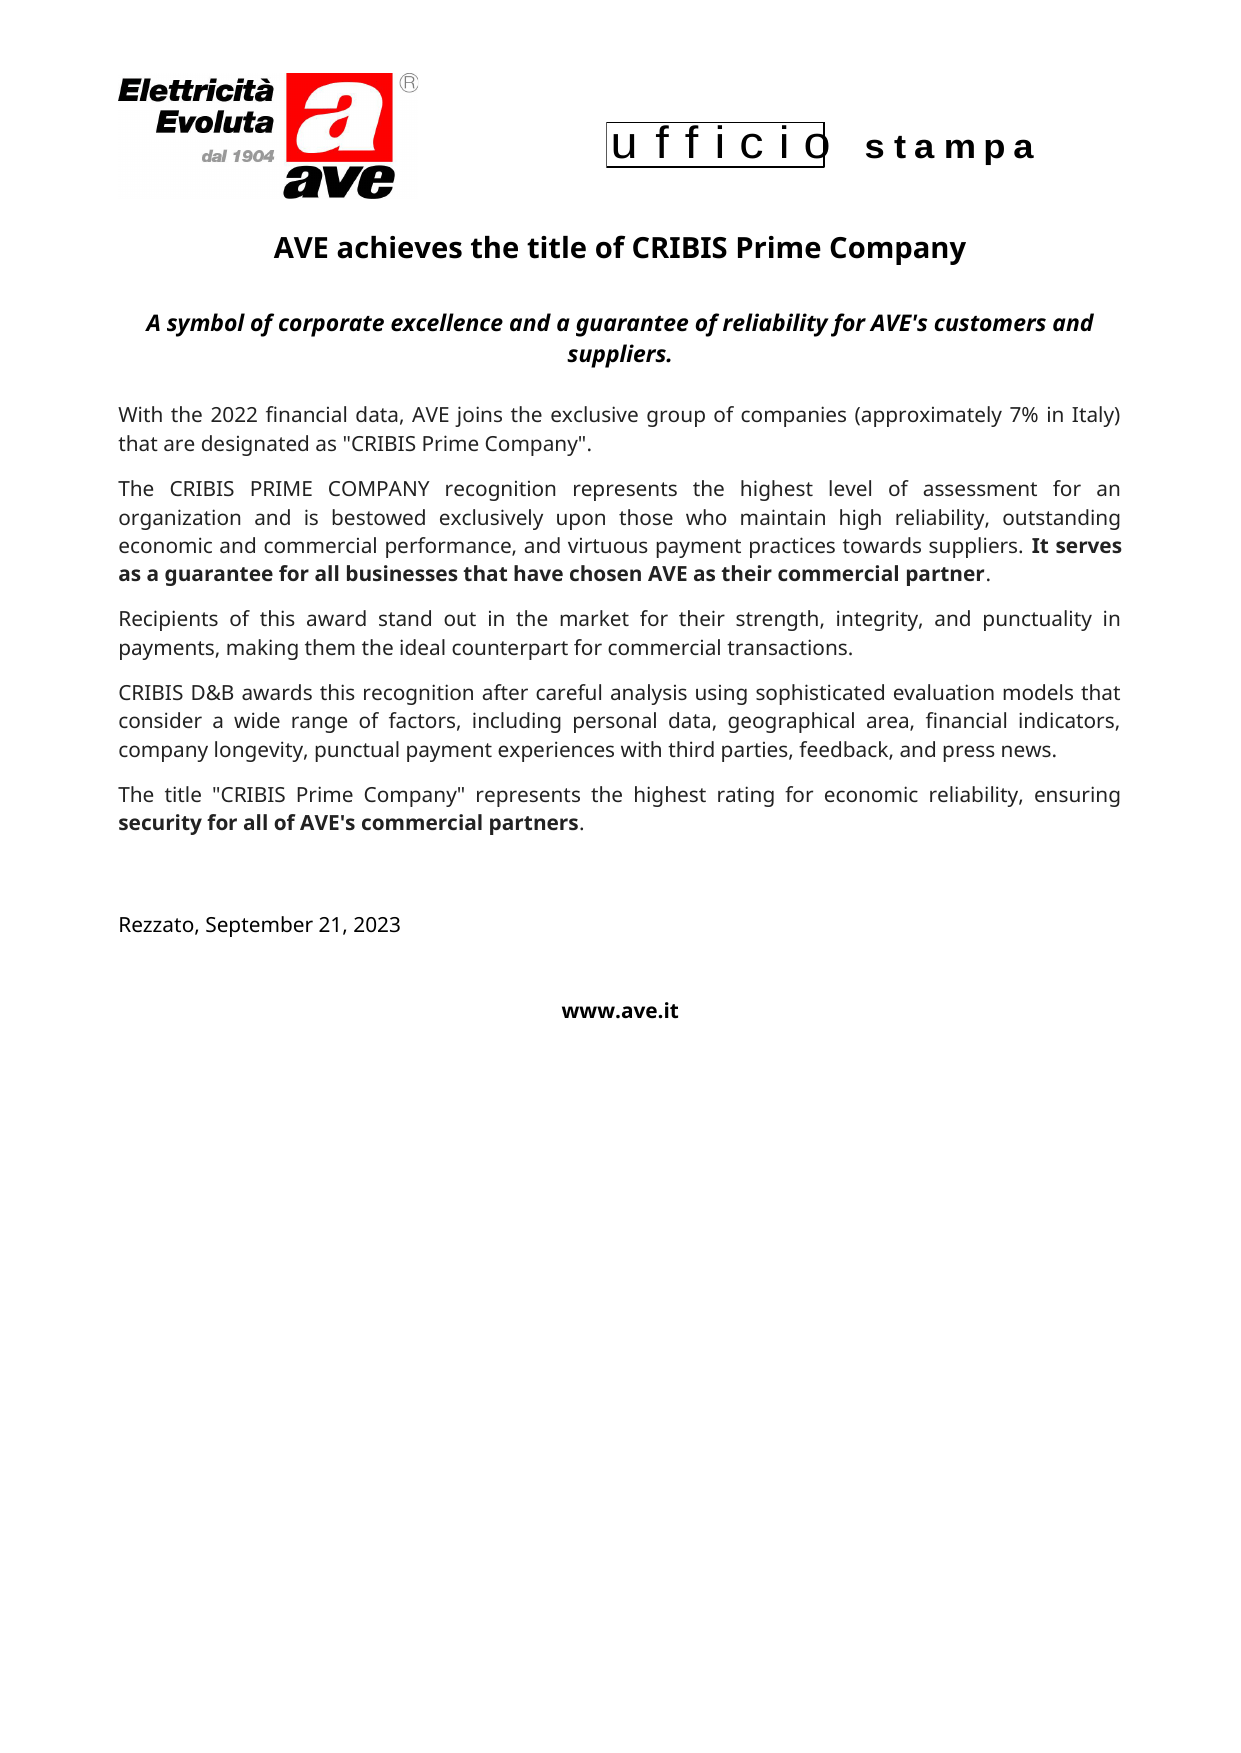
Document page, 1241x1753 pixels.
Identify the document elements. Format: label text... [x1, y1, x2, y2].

text www.ave.it [118, 996, 1122, 1024]
text A symbol of corporate excellence and a guarantee of reliability for AVE's customers and suppliers. [118, 307, 1122, 369]
text The title "CRIBIS Prime Company" represents the highest rating for economic reliability, ensuring security for all of AVE's commercial partners. [118, 780, 1122, 837]
text CRIBIS D&B awards this recognition after careful analysis using sophisticated evaluation models that consider a wide range of factors, including personal data, geographical area, financial indicators, company longevity, punctual payment experiences with third parties, feedback, and press news. [118, 678, 1122, 763]
text Recipients of this award stand out in the market for their strength, integrity, and punctuality in payments, making them the ideal counterpart for commercial transactions. [118, 604, 1122, 661]
picture [118, 73, 419, 199]
text The CRIBIS PRIME COMPANY recognition represents the highest level of assessment for an organization and is bestowed exclusively upon those who maintain high reliability, outstanding economic and commercial performance, and virtuous payment practices towards suppliers. It serves as a guarantee for all businesses that have chosen AVE as their commercial partner. [118, 474, 1122, 588]
text Rezzato, September 21, 2023 [118, 911, 1122, 939]
text AVE achieves the title of CRIBIS Prime Company [118, 227, 1122, 267]
text With the 2022 financial data, AVE joins the exclusive group of companies (approximately 7% in Italy) that are designated as "CRIBIS Prime Company". [118, 401, 1122, 457]
